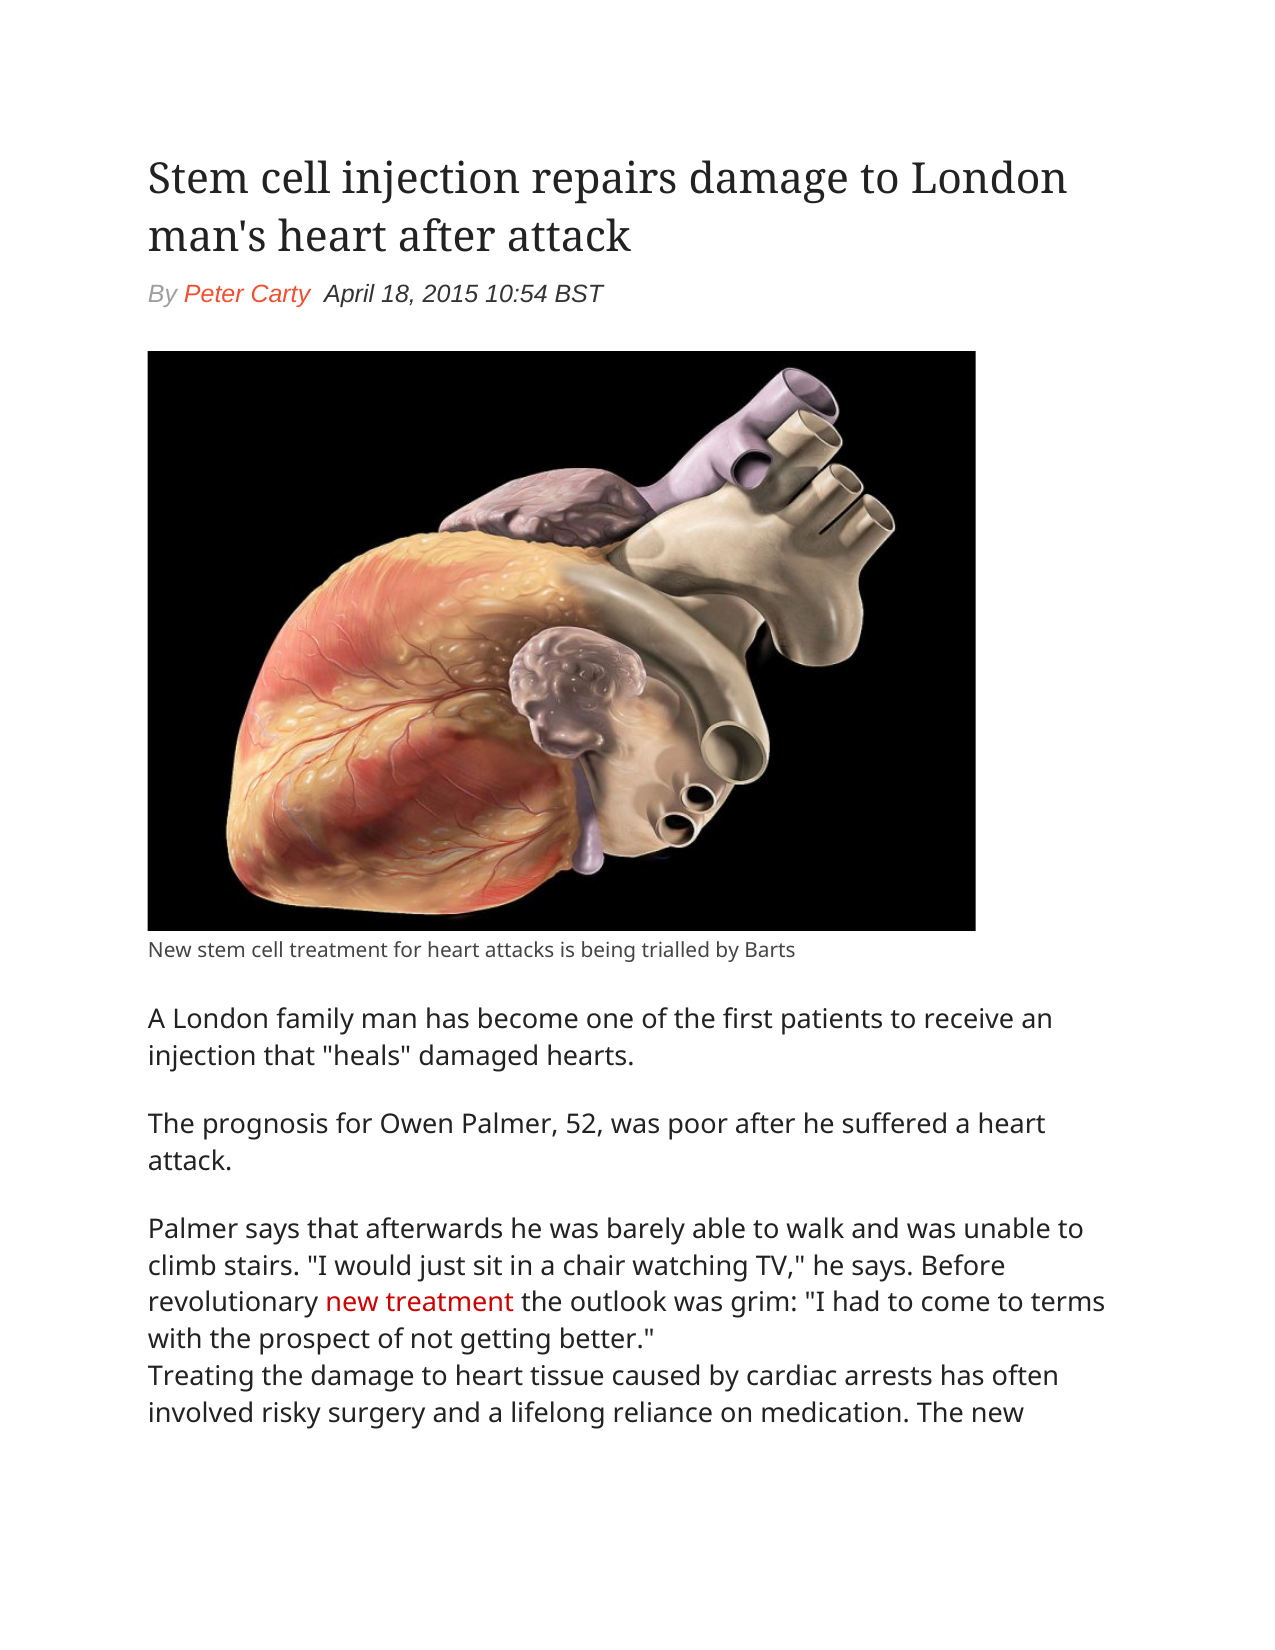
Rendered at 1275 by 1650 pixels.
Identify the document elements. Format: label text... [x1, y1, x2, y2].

text New stem cell treatment for heart attacks is being trialled by Barts [148, 935, 1127, 964]
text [148, 1357, 1127, 1430]
text A London family man has become one of the first patients to receive an injection that "heals" damaged hearts. [148, 999, 1127, 1073]
text Palmer says that afterwards he was barely able to walk and was unable to climb stairs. "I would just sit in a chair watching TV," he says. Before revolutionary new treatment the outlook was grim: "I had to come to terms with the prospect of not getting better." [148, 1209, 1127, 1357]
picture [147, 351, 976, 931]
text Stem cell injection repairs damage to London man's heart after attack [148, 148, 1127, 264]
text The prognosis for Owen Palmer, 52, was poor after he suffered a heart attack. [148, 1104, 1127, 1178]
text By Peter Carty April 18, 2015 10:54 BST [148, 264, 1127, 308]
